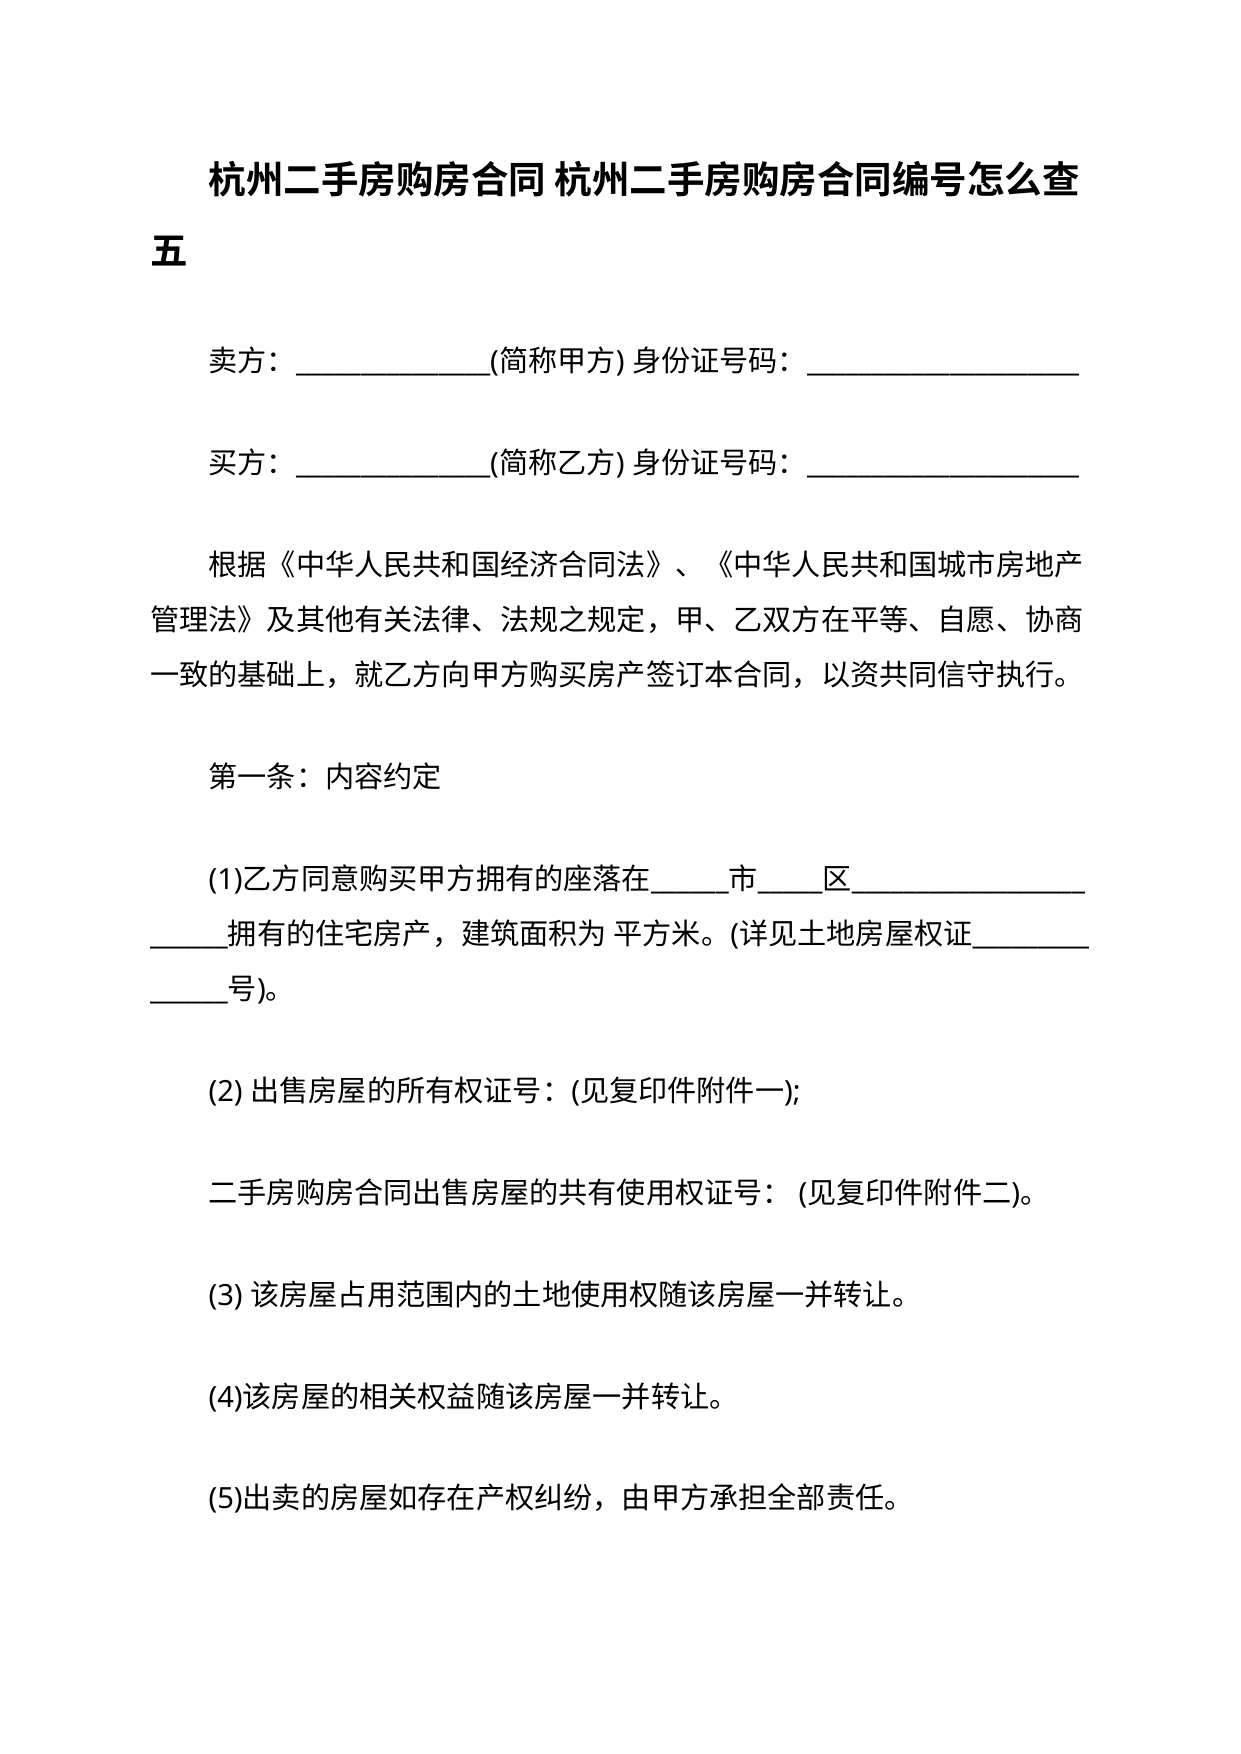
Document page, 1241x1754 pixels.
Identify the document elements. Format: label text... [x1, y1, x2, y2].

text 卖方：_______________(简称甲方) 身份证号码：_____________________ [150, 338, 1090, 380]
text (5)出卖的房屋如存在产权纠纷，由甲方承担全部责任。 [150, 1475, 1090, 1517]
text (2) 出售房屋的所有权证号：(见复印件附件一); [150, 1067, 1090, 1109]
text (3) 该房屋占用范围内的土地使用权随该房屋一并转让。 [150, 1271, 1090, 1313]
text 根据《中华人民共和国经济合同法》、《中华人民共和国城市房地产管理法》及其他有关法律、法规之规定，甲、乙双方在平等、自愿、协商一致的基础上，就乙方向甲方购买房产签订本合同，以资共同信守执行。 [150, 542, 1090, 694]
text 杭州二手房购房合同 杭州二手房购房合同编号怎么查五 [150, 150, 1090, 275]
text (4)该房屋的相关权益随该房屋一并转让。 [150, 1373, 1090, 1416]
text 第一条：内容约定 [150, 753, 1090, 796]
text 买方：_______________(简称乙方) 身份证号码：_____________________ [150, 440, 1090, 482]
text 二手房购房合同出售房屋的共有使用权证号： (见复印件附件二)。 [150, 1169, 1090, 1212]
text (1)乙方同意购买甲方拥有的座落在______市_____区________________________拥有的住宅房产，建筑面积为 平方米。(详见土地房屋权证_______________号)。 [150, 855, 1090, 1008]
